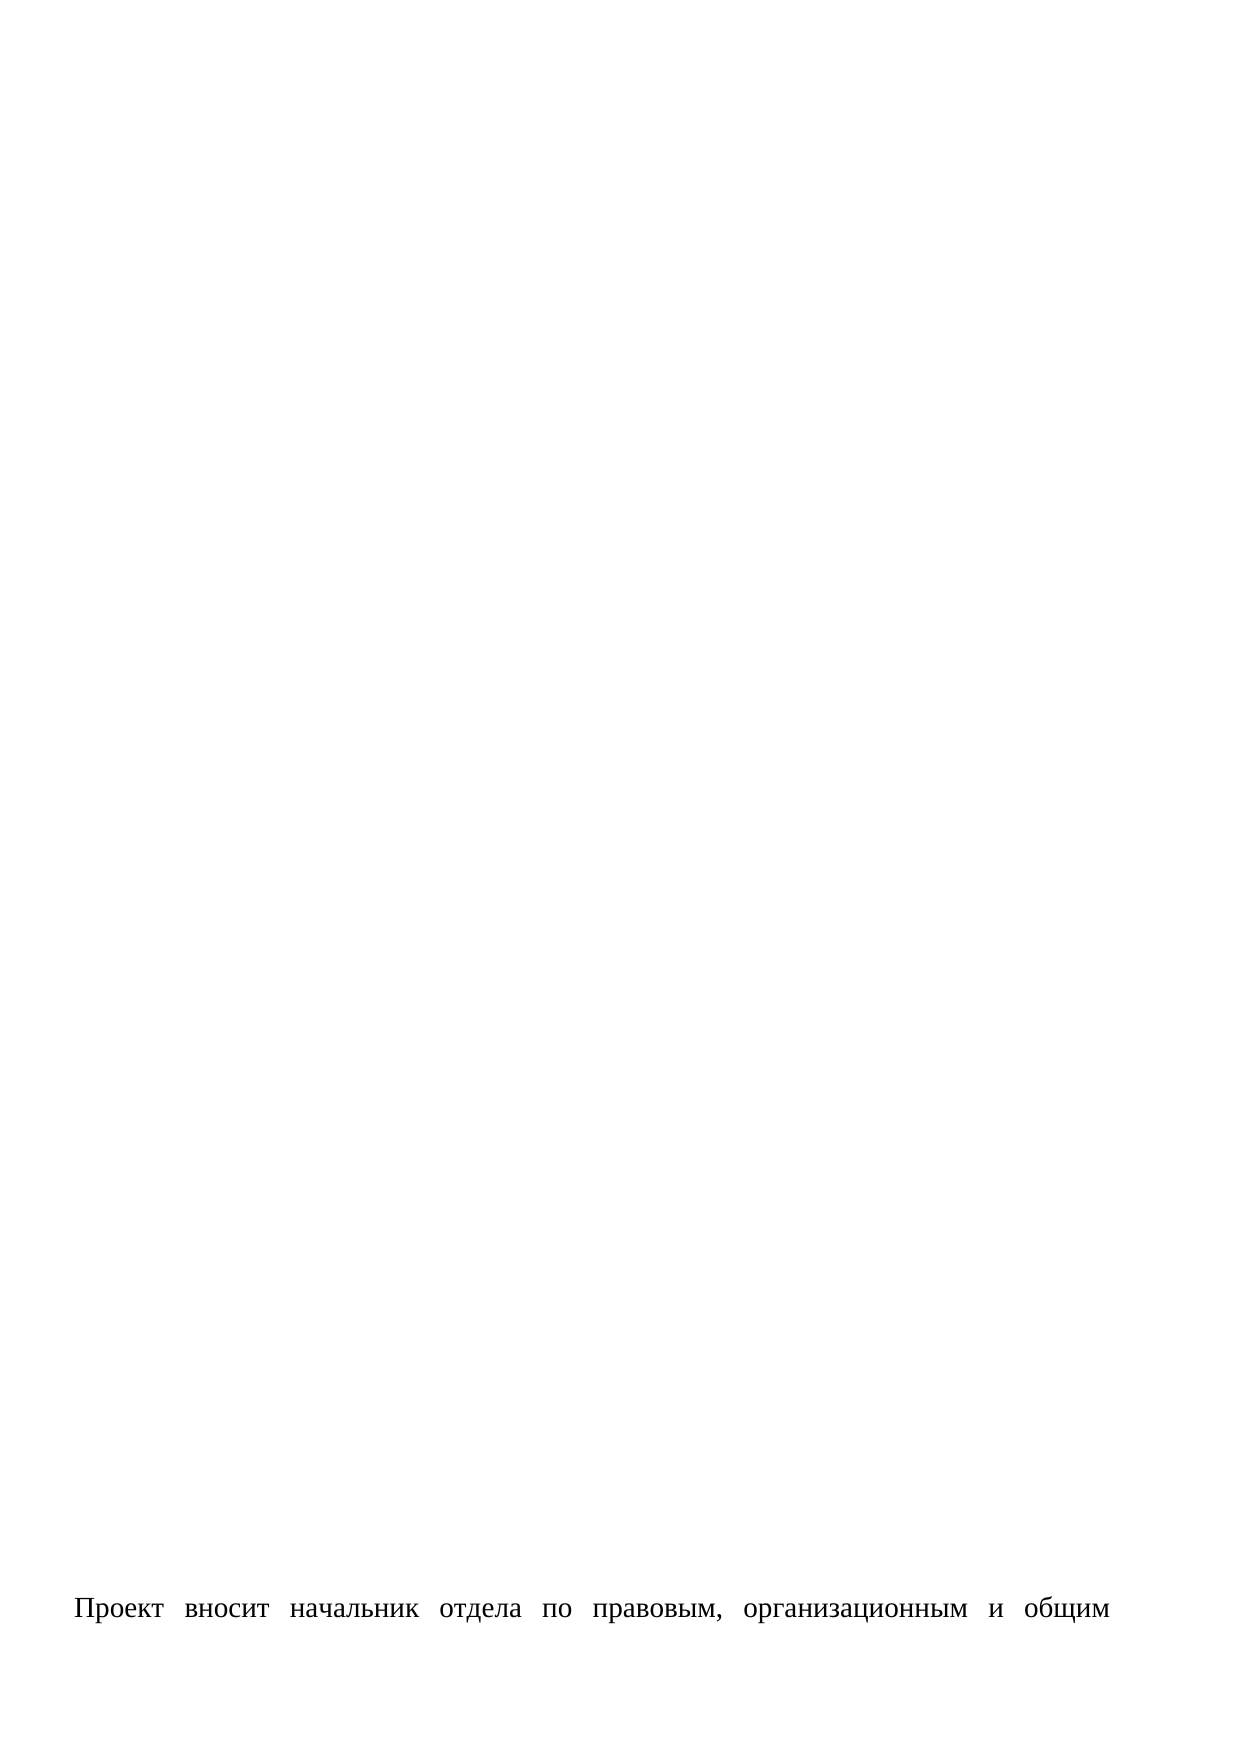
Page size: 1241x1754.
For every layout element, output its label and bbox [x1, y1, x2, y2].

table_header [74, 148, 1122, 1623]
